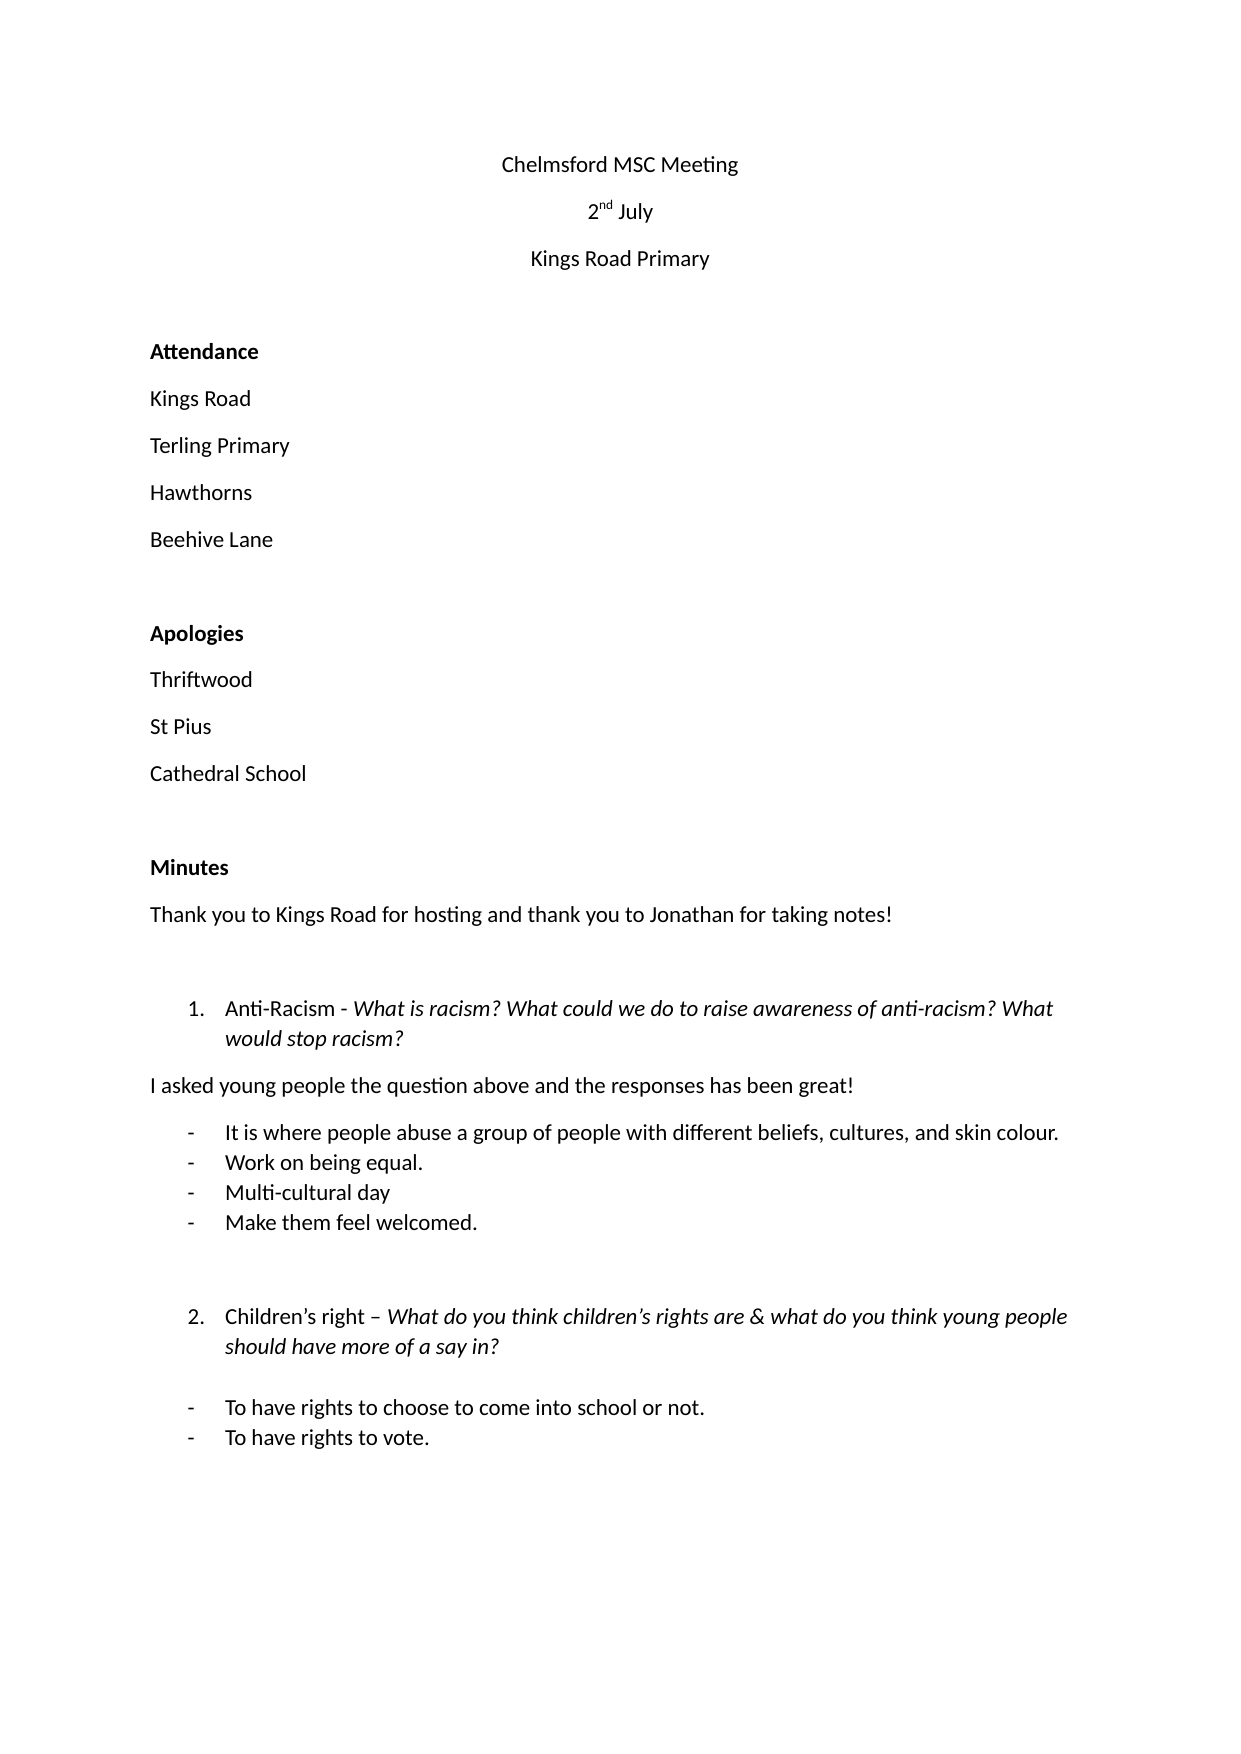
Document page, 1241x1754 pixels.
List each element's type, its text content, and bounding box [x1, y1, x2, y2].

text Apologies [150, 619, 1090, 647]
text St Pius [150, 712, 1090, 741]
list Make them feel welcomed. [187, 1208, 1090, 1236]
list To have rights to choose to come into school or not. [187, 1393, 1090, 1421]
list Anti-Racism - What is racism? What could we do to raise awareness of anti-racism? What would stop racism? [187, 994, 1090, 1052]
text I asked young people the question above and the responses has been great! [150, 1071, 1090, 1099]
text Terling Primary [150, 431, 1090, 459]
list Multi-cultural day [187, 1178, 1090, 1206]
list Work on being equal. [187, 1148, 1090, 1176]
text Attendance [150, 337, 1090, 366]
text Cathedral School [150, 759, 1090, 787]
text 2nd July [150, 197, 1090, 225]
text Chelmsford MSC Meeting [150, 150, 1090, 178]
list It is where people abuse a group of people with different beliefs, cultures, and skin colour. [187, 1118, 1090, 1146]
text Beehive Lane [150, 525, 1090, 553]
text Thriftwood [150, 666, 1090, 694]
text Thank you to Kings Road for hosting and thank you to Jonathan for taking notes! [150, 900, 1090, 928]
list Children’s right – What do you think children’s rights are & what do you think young people should have more of a say in? [187, 1302, 1090, 1360]
text Kings Road [150, 384, 1090, 412]
list To have rights to vote. [187, 1423, 1090, 1451]
text Kings Road Primary [150, 244, 1090, 272]
text Minutes [150, 853, 1090, 881]
text Hawthorns [150, 478, 1090, 506]
